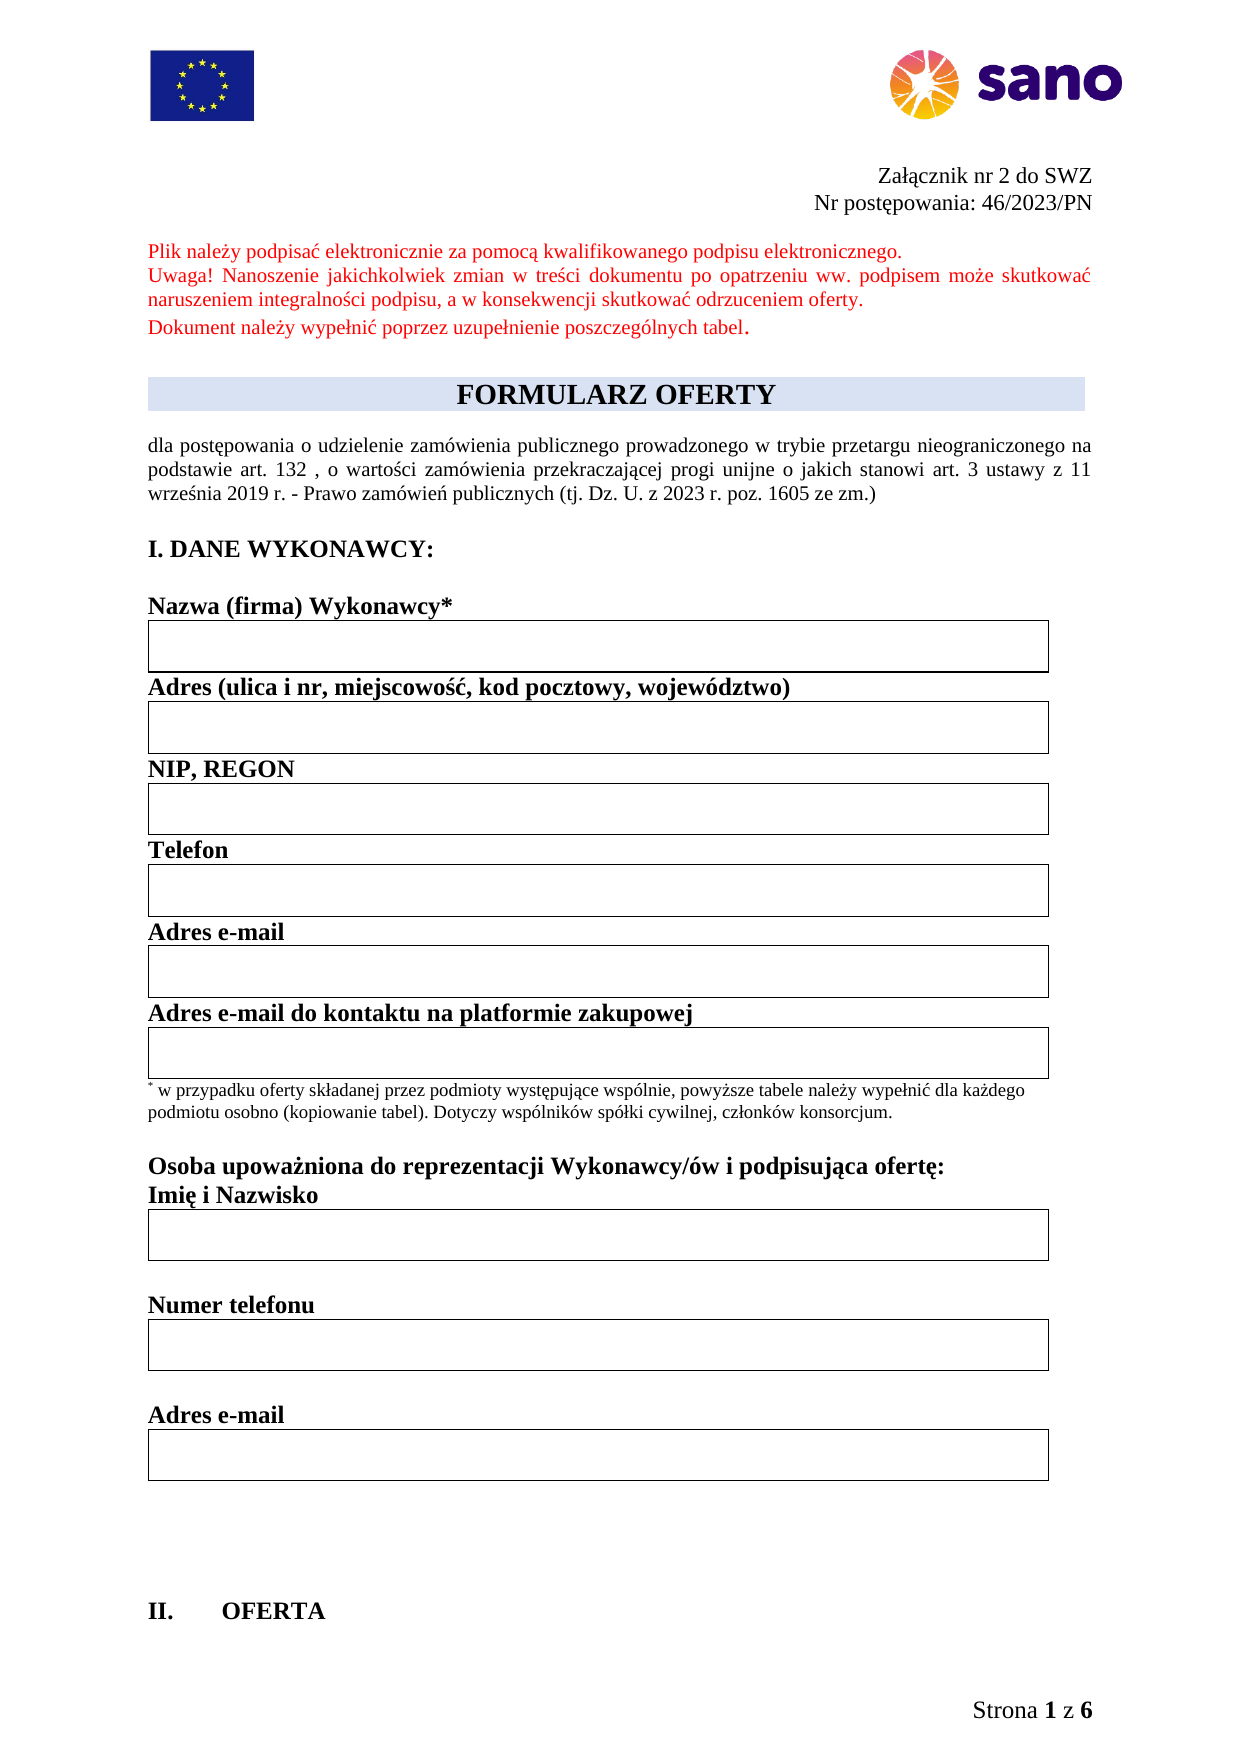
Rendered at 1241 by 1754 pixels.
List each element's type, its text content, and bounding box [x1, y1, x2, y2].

text Osoba upoważniona do reprezentacji Wykonawcy/ów i podpisująca ofertę: [148, 1151, 1093, 1180]
table_header [149, 1320, 1048, 1370]
picture [148, 48, 256, 123]
text dla postępowania o udzielenie zamówienia publicznego prowadzonego w trybie przetargu nieograniczonego na podstawie art. 132 , o wartości zamówienia przekraczającej progi unijne o jakich stanowi art. 3 ustawy z 11 września 2019 r. - Prawo zamówień publicznych (tj. Dz. U. z 2023 r. poz. 1605 ze zm.) [148, 433, 1093, 505]
table_header [149, 865, 1048, 916]
text Adres e-mail [148, 1400, 1093, 1429]
text Adres (ulica i nr, miejscowość, kod pocztowy, województwo) [148, 672, 1093, 701]
picture [863, 31, 1148, 139]
text Numer telefonu [148, 1290, 1093, 1319]
table_header [149, 946, 1048, 997]
text Imię i Nazwisko [148, 1180, 1093, 1209]
text Uwaga! Nanoszenie jakichkolwiek zmian w treści dokumentu po opatrzeniu ww. podpisem może skutkować naruszeniem integralności podpisu, a w konsekwencji skutkować odrzuceniem oferty. [148, 263, 1093, 311]
table_header [149, 1430, 1048, 1480]
text Plik należy podpisać elektronicznie za pomocą kwalifikowanego podpisu elektronicznego. [148, 239, 1093, 263]
text Adres e-mail [148, 917, 1093, 945]
text NIP, REGON [148, 754, 1093, 783]
table_header [149, 1210, 1048, 1260]
text Nr postępowania: 46/2023/PN [148, 189, 1093, 215]
table_header [149, 621, 1048, 671]
text Dokument należy wypełnić poprzez uzupełnienie poszczególnych tabel. [148, 311, 1085, 340]
text * w przypadku oferty składanej przez podmioty występujące wspólnie, powyższe tabele należy wypełnić dla każdego podmiotu osobno (kopiowanie tabel). Dotyczy wspólników spółki cywilnej, członków konsorcjum. [148, 1079, 1093, 1122]
table_header [149, 1028, 1048, 1078]
text I. DANE WYKONAWCY: [148, 505, 1093, 562]
text Załącznik nr 2 do SWZ [148, 162, 1093, 189]
list OFERTA [148, 1596, 1093, 1625]
table_header [149, 784, 1048, 834]
table_header [149, 702, 1048, 753]
text Nazwa (firma) Wykonawcy* [148, 591, 1093, 620]
text FORMULARZ OFERTY [148, 377, 1085, 411]
text Telefon [148, 835, 1093, 864]
text Adres e-mail do kontaktu na platformie zakupowej [148, 998, 1093, 1027]
